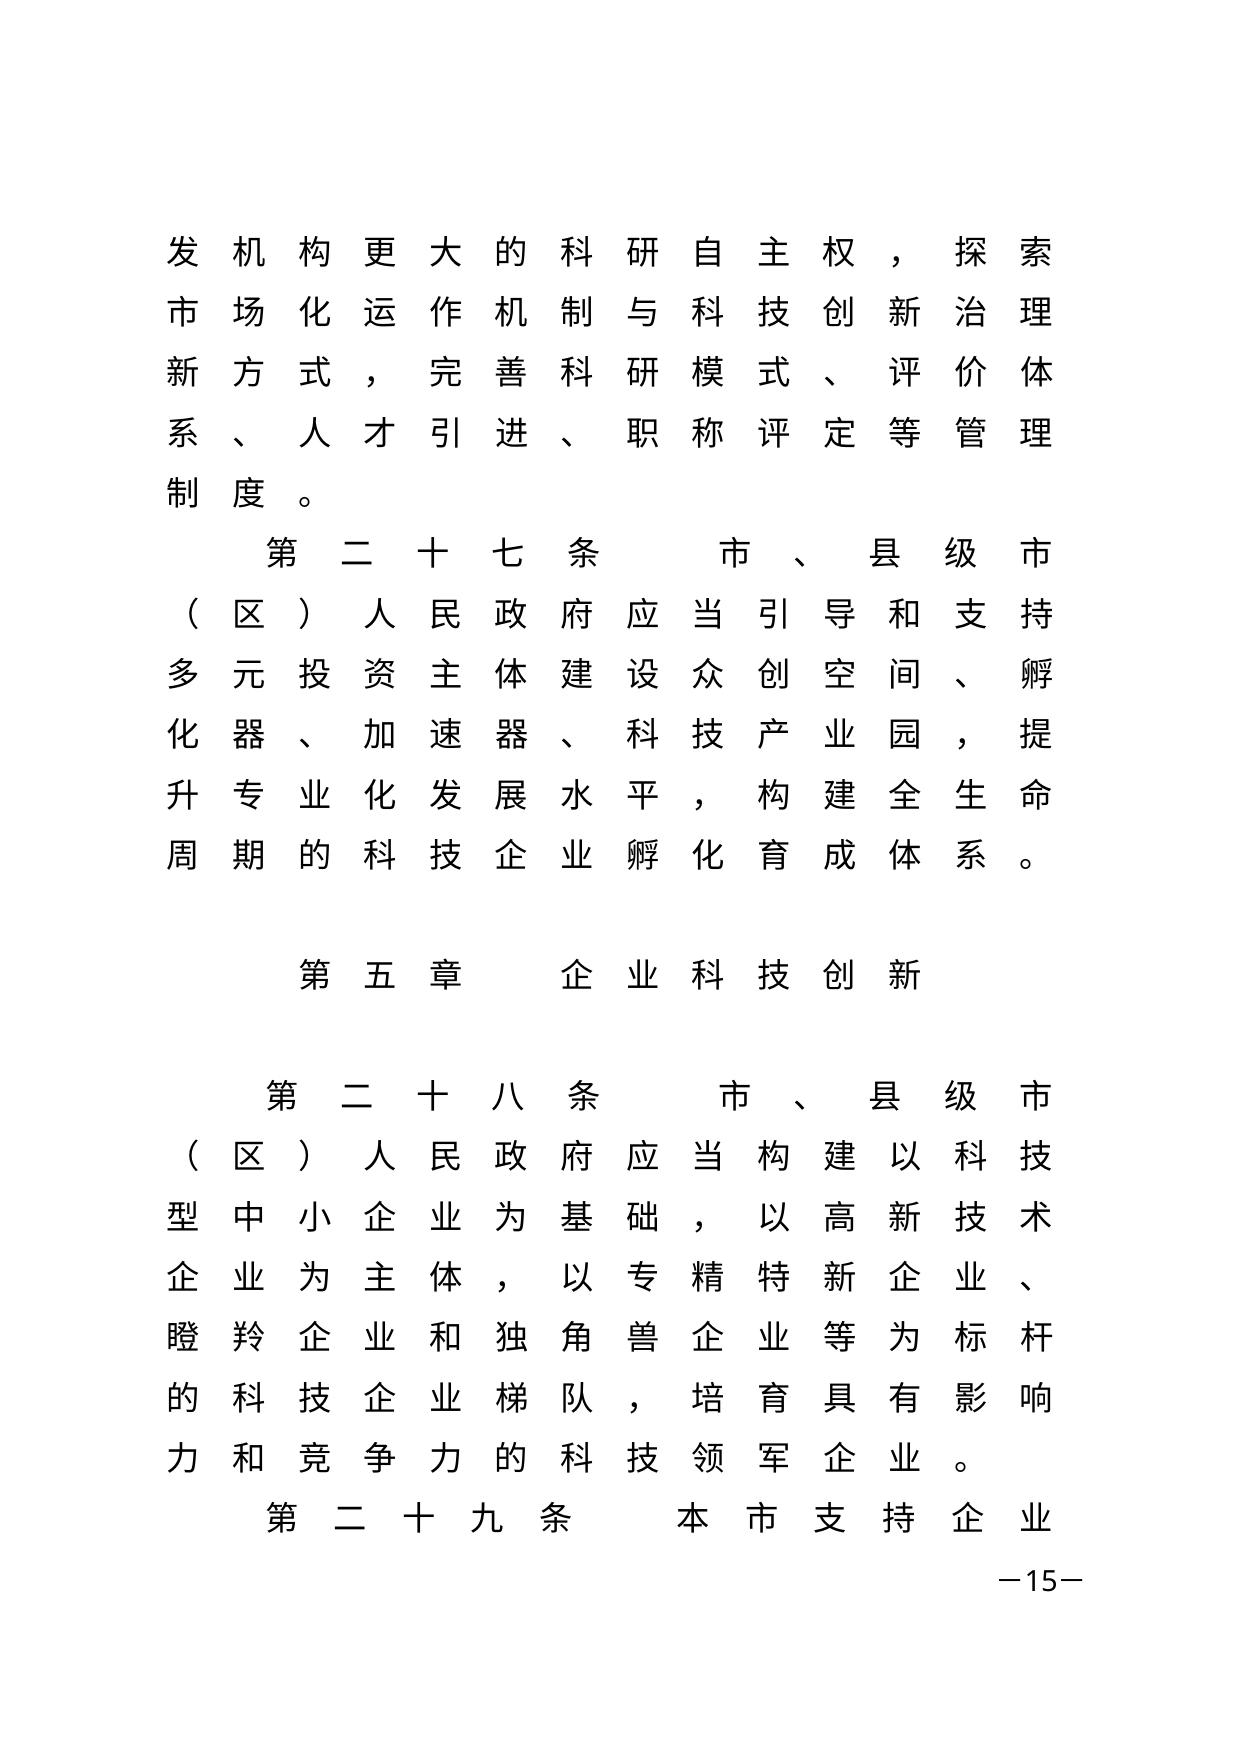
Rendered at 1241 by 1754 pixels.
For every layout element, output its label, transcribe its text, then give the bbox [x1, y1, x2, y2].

text 第二十八条 市、县级市（区）人民政府应当构建以科技型中小企业为基础，以高新技术企业为主体，以专精特新企业、瞪羚企业和独角兽企业等为标杆的科技企业梯队，培育具有影响力和竞争力的科技领军企业。 [167, 1064, 1085, 1486]
text 第二十九条 本市支持企业围绕市场需求和中长期发展目标，建设工程技术研究中心、工程研究中心、企业技术中心、院士工作站、博士后工作站等研发机构。 [167, 1486, 1085, 1546]
text 第二十七条 市、县级市（区）人民政府应当引导和支持多元投资主体建设众创空间、孵化器、加速器、科技产业园，提升专业化发展水平，构建全生命周期的科技企业孵化育成体系。 [167, 521, 1085, 883]
text 第二十六条 市、县级市（区）人民政府应当支持各类创新主体，聚焦本市重点产业创新集群以及未来产业牵头或者参与建设新型研发机构，赋予新型研发机构更大的科研自主权，探索市场化运作机制与科技创新治理新方式，完善科研模式、评价体系、人才引进、职称评定等管理制度。 [167, 219, 1085, 521]
text 第五章 企业科技创新 [167, 943, 1085, 1003]
